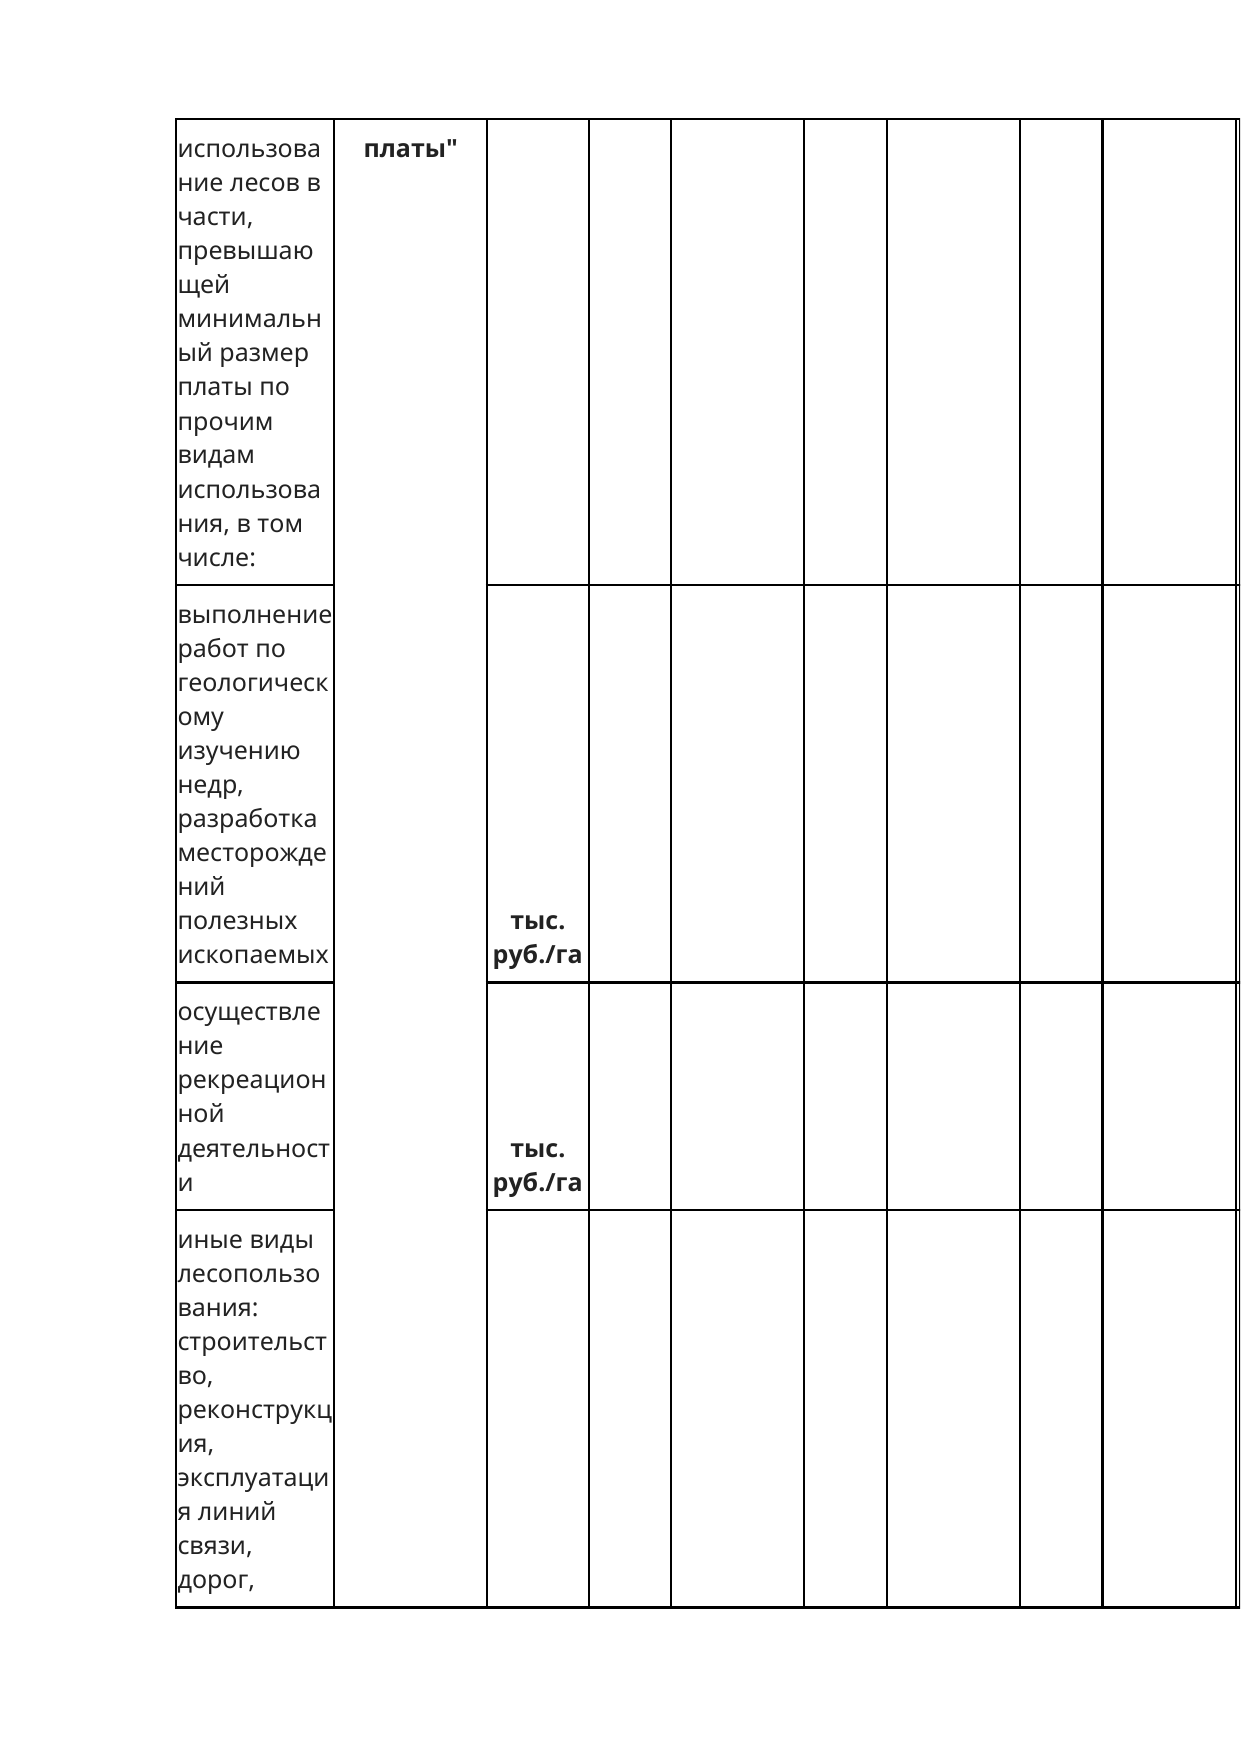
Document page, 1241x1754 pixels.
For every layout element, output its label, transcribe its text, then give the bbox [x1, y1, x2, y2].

table_cell [888, 586, 1019, 981]
table_cell выполнение работ по геологическому изучению недр, разработка месторождений полезных ископаемых [177, 586, 333, 981]
table_cell [1104, 120, 1235, 584]
table_cell [672, 984, 803, 1209]
table_cell [1104, 1211, 1235, 1606]
table_cell [672, 586, 803, 981]
table_cell [590, 120, 670, 584]
table_cell [1021, 984, 1101, 1209]
table_cell [805, 120, 886, 584]
table_cell [672, 120, 803, 584]
table_cell [590, 1211, 670, 1606]
table_cell [1021, 120, 1101, 584]
table_cell [488, 120, 588, 584]
table_cell тыс. руб./га [488, 586, 588, 981]
table_cell [1104, 984, 1235, 1209]
table_cell осуществление рекреационной деятельности [177, 984, 333, 1209]
table_cell [590, 586, 670, 981]
table_cell [1104, 586, 1235, 981]
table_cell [177, 120, 333, 584]
table_cell [888, 120, 1019, 584]
table_cell [888, 984, 1019, 1209]
table_cell [672, 1211, 803, 1606]
table_cell [590, 984, 670, 1209]
table_cell [1021, 1211, 1101, 1606]
table_cell [488, 1211, 588, 1606]
table_cell [805, 586, 886, 981]
table_cell [1021, 586, 1101, 981]
table_cell [805, 1211, 886, 1606]
table_cell [805, 984, 886, 1209]
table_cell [177, 1211, 333, 1606]
table_cell тыс. руб./га [488, 984, 588, 1209]
table_cell [888, 1211, 1019, 1606]
